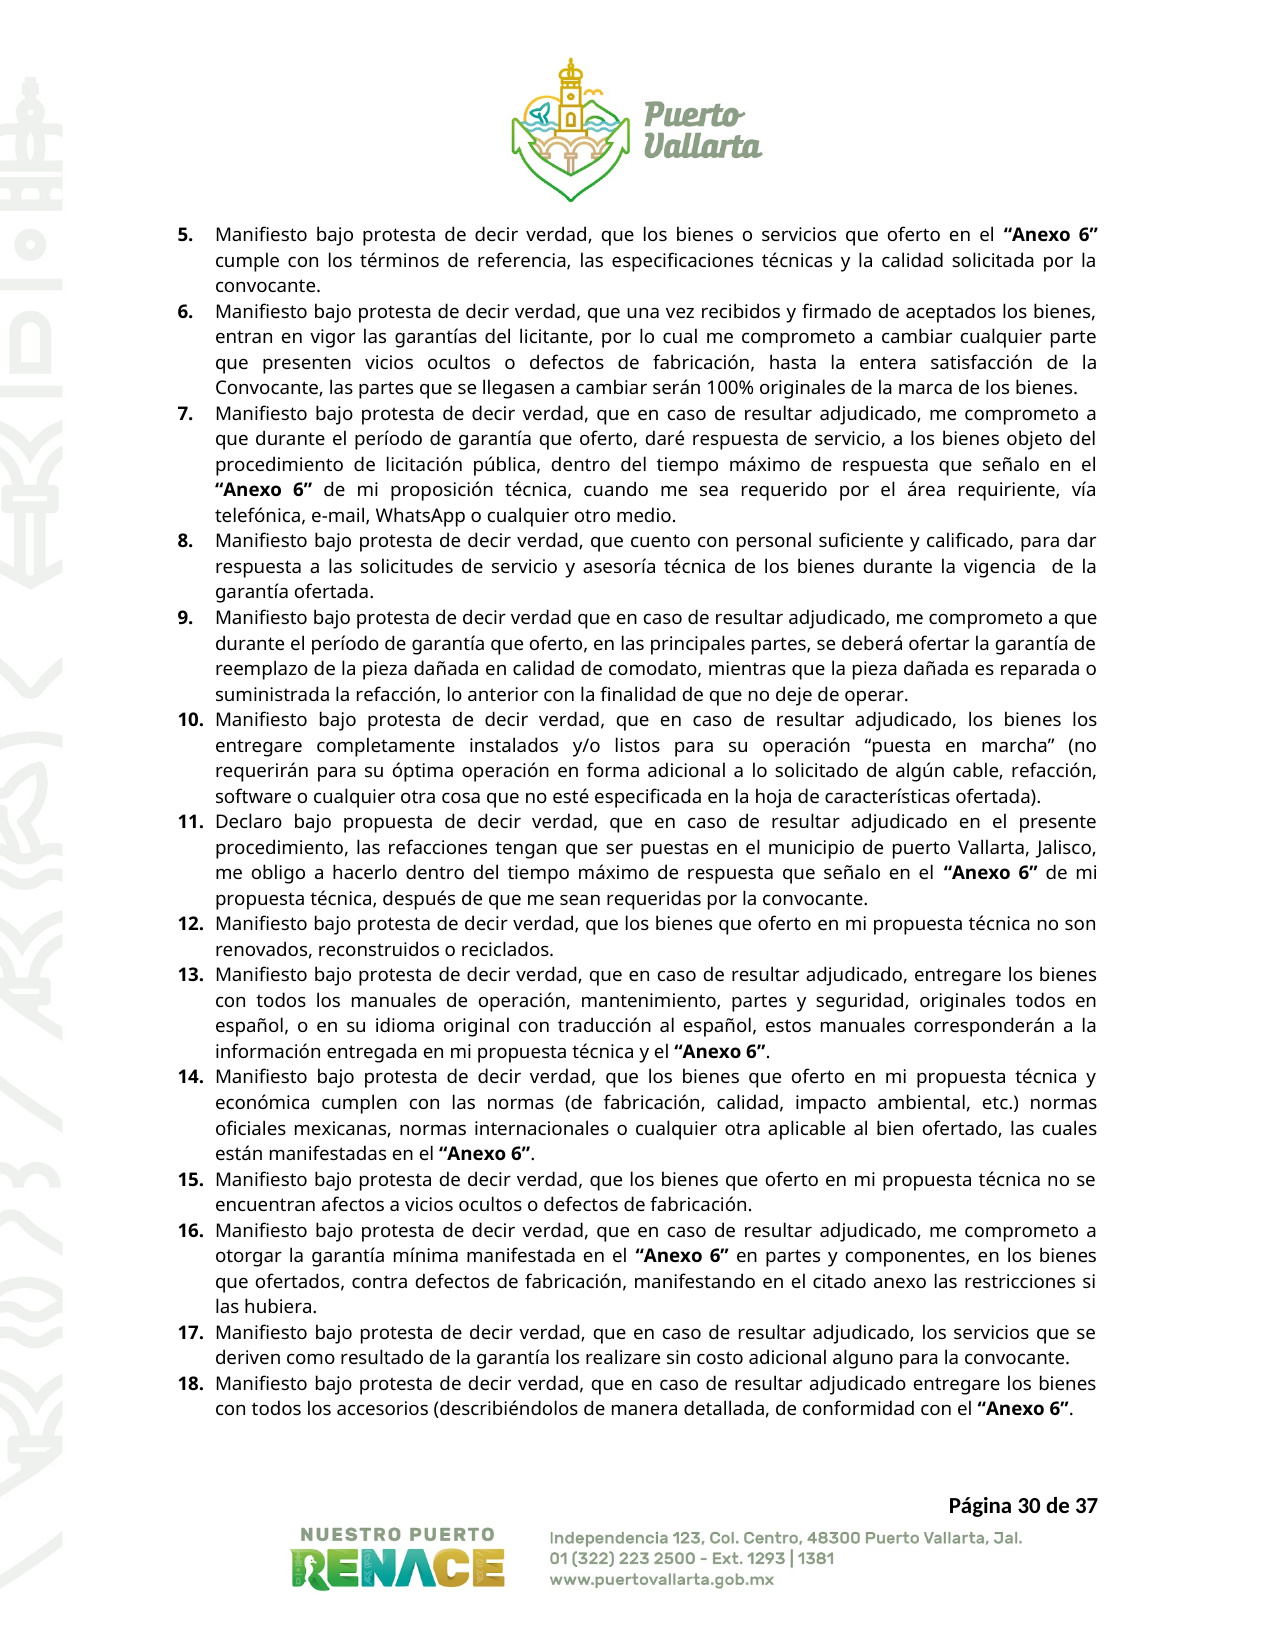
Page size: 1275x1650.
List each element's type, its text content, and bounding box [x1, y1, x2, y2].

picture [0, 0, 1275, 1649]
list Manifiesto bajo protesta de decir verdad que en caso de resultar adjudicado, me comprometo a que durante el período de garantía que oferto, en las principales partes, se deberá ofertar la garantía de reemplazo de la pieza dañada en calidad de comodato, mientras que la pieza dañada es reparada o suministrada la refacción, lo anterior con la finalidad de que no deje de operar. [177, 604, 1098, 706]
list Manifiesto bajo protesta de decir verdad, que los bienes que oferto en mi propuesta técnica no se encuentran afectos a vicios ocultos o defectos de fabricación. [177, 1166, 1098, 1217]
list Manifiesto bajo protesta de decir verdad, que los bienes que oferto en mi propuesta técnica no son renovados, reconstruidos o reciclados. [177, 911, 1098, 962]
list Declaro bajo propuesta de decir verdad, que en caso de resultar adjudicado en el presente procedimiento, las refacciones tengan que ser puestas en el municipio de puerto Vallarta, Jalisco, me obligo a hacerlo dentro del tiempo máximo de respuesta que señalo en el “Anexo 6” de mi propuesta técnica, después de que me sean requeridas por la convocante. [177, 808, 1098, 911]
list Manifiesto bajo protesta de decir verdad, que en caso de resultar adjudicado, los servicios que se deriven como resultado de la garantía los realizare sin costo adicional alguno para la convocante. [177, 1319, 1098, 1370]
list Manifiesto bajo protesta de decir verdad, que los bienes o servicios que oferto en el “Anexo 6” cumple con los términos de referencia, las especificaciones técnicas y la calidad solicitada por la convocante. [177, 222, 1098, 298]
list Manifiesto bajo protesta de decir verdad, que en caso de resultar adjudicado entregare los bienes con todos los accesorios (describiéndolos de manera detallada, de conformidad con el “Anexo 6”. [177, 1370, 1098, 1421]
list Manifiesto bajo protesta de decir verdad, que en caso de resultar adjudicado, los bienes los entregare completamente instalados y/o listos para su operación “puesta en marcha” (no requerirán para su óptima operación en forma adicional a lo solicitado de algún cable, refacción, software o cualquier otra cosa que no esté especificada en la hoja de características ofertada). [177, 706, 1098, 808]
list Manifiesto bajo protesta de decir verdad, que una vez recibidos y firmado de aceptados los bienes, entran en vigor las garantías del licitante, por lo cual me comprometo a cambiar cualquier parte que presenten vicios ocultos o defectos de fabricación, hasta la entera satisfacción de la Convocante, las partes que se llegasen a cambiar serán 100% originales de la marca de los bienes. [177, 298, 1098, 400]
list Manifiesto bajo protesta de decir verdad, que en caso de resultar adjudicado, me comprometo a que durante el período de garantía que oferto, daré respuesta de servicio, a los bienes objeto del procedimiento de licitación pública, dentro del tiempo máximo de respuesta que señalo en el “Anexo 6” de mi proposición técnica, cuando me sea requerido por el área requiriente, vía telefónica, e-mail, WhatsApp o cualquier otro medio. [177, 400, 1098, 528]
list Manifiesto bajo protesta de decir verdad, que cuento con personal suficiente y calificado, para dar respuesta a las solicitudes de servicio y asesoría técnica de los bienes durante la vigencia de la garantía ofertada. [177, 528, 1098, 604]
list Manifiesto bajo protesta de decir verdad, que en caso de resultar adjudicado, entregare los bienes con todos los manuales de operación, mantenimiento, partes y seguridad, originales todos en español, o en su idioma original con traducción al español, estos manuales corresponderán a la información entregada en mi propuesta técnica y el “Anexo 6”. [177, 962, 1098, 1064]
list Manifiesto bajo protesta de decir verdad, que los bienes que oferto en mi propuesta técnica y económica cumplen con las normas (de fabricación, calidad, impacto ambiental, etc.) normas oficiales mexicanas, normas internacionales o cualquier otra aplicable al bien ofertado, las cuales están manifestadas en el “Anexo 6”. [177, 1064, 1098, 1166]
list Manifiesto bajo protesta de decir verdad, que en caso de resultar adjudicado, me comprometo a otorgar la garantía mínima manifestada en el “Anexo 6” en partes y componentes, en los bienes que ofertados, contra defectos de fabricación, manifestando en el citado anexo las restricciones si las hubiera. [177, 1217, 1098, 1319]
